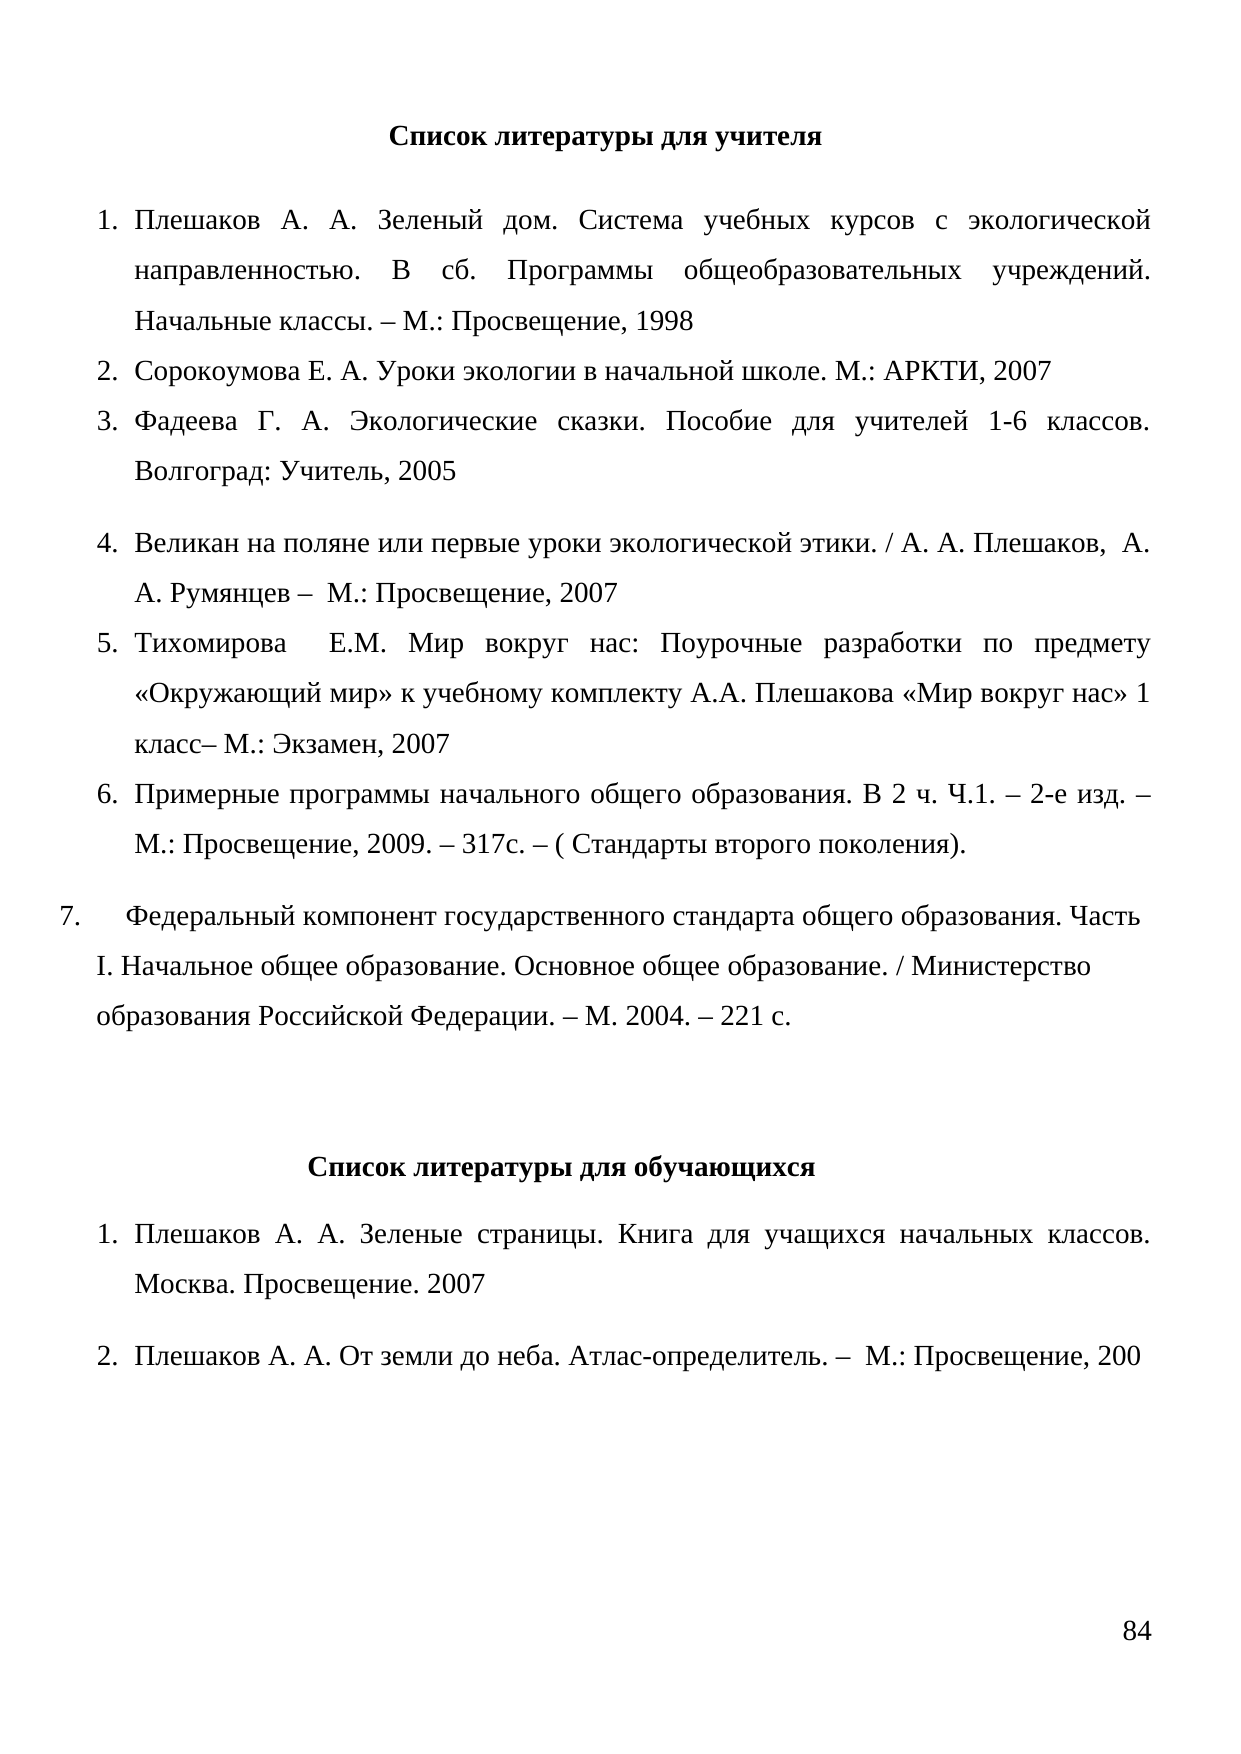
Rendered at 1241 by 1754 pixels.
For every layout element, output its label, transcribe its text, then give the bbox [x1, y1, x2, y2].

list Тихомирова Е.М. Мир вокруг нас: Поурочные разработки по предмету «Окружающий мир» к учебному комплекту А.А. Плешакова «Мир вокруг нас» 1 класс– М.: Экзамен, 2007 [97, 625, 1152, 759]
list Плешаков А. А. От земли до неба. Атлас-определитель. – М.: Просвещение, 200 [97, 1338, 1152, 1371]
list Фадеева Г. А. Экологические сказки. Пособие для учителей 1-6 классов. Волгоград: Учитель, 2005 [97, 403, 1152, 487]
list Примерные программы начального общего образования. В 2 ч. Ч.1. – 2-е изд. – М.: Просвещение, 2009. – 317с. – ( Стандарты второго поколения). [97, 776, 1152, 860]
list Плешаков А. А. Зеленые страницы. Книга для учащихся начальных классов. Москва. Просвещение. 2007 [97, 1216, 1152, 1300]
text Список литературы для обучающихся [59, 1149, 1152, 1183]
list Сорокоумова Е. А. Уроки экологии в начальной школе. М.: АРКТИ, 2007 [97, 353, 1152, 386]
text Список литературы для учителя [59, 118, 1152, 152]
list Плешаков А. А. Зеленый дом. Система учебных курсов с экологической направленностью. В сб. Программы общеобразовательных учреждений. Начальные классы. – М.: Просвещение, 1998 [97, 202, 1152, 336]
list Великан на поляне или первые уроки экологической этики. / А. А. Плешаков, А. А. Румянцев – М.: Просвещение, 2007 [97, 525, 1152, 608]
list Федеральный компонент государственного стандарта общего образования. Часть I. Начальное общее образование. Основное общее образование. / Министерство образования Российской Федерации. – М. 2004. – 221 с. [59, 898, 1152, 1032]
